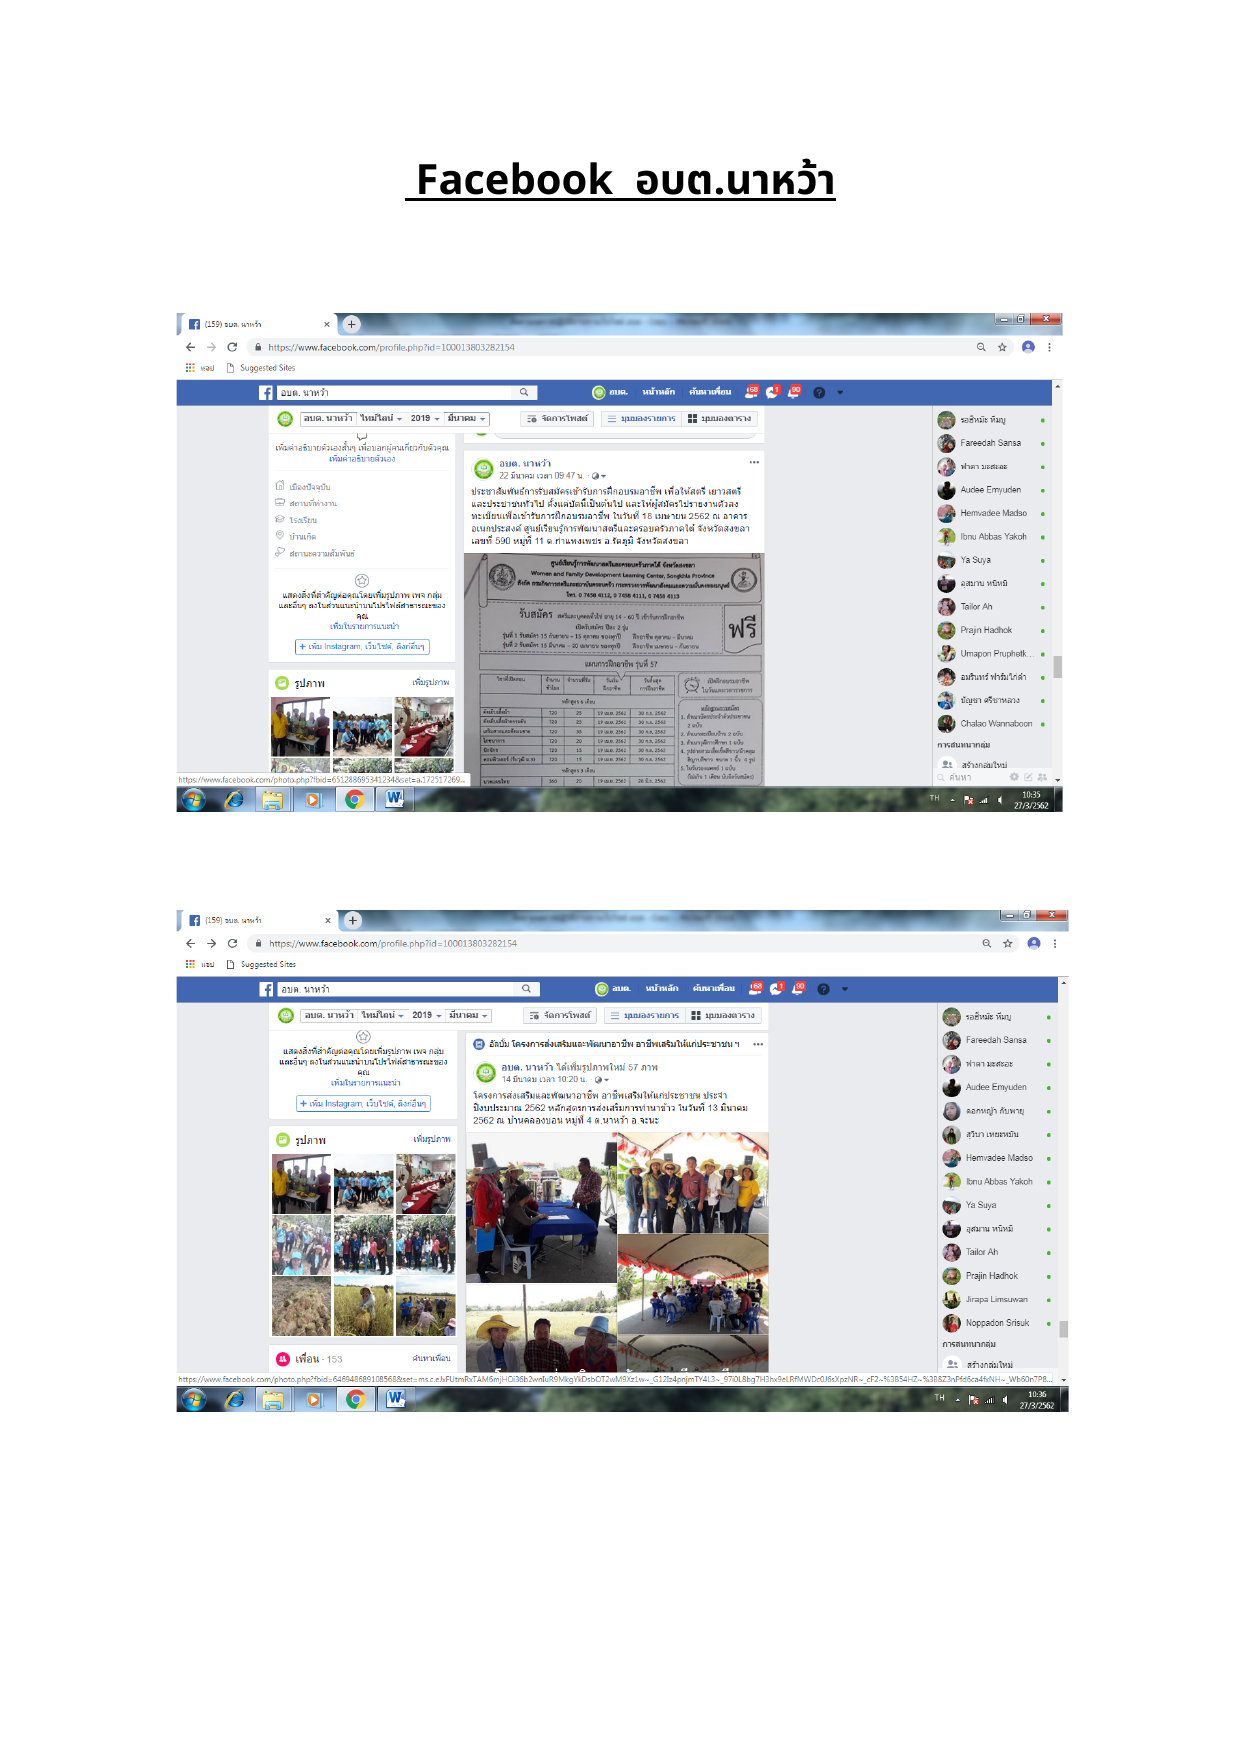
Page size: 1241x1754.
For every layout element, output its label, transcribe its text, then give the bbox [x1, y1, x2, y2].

picture [176, 313, 1063, 812]
text Facebook อบต.นาหว้า [150, 150, 1090, 213]
picture [176, 910, 1069, 1412]
